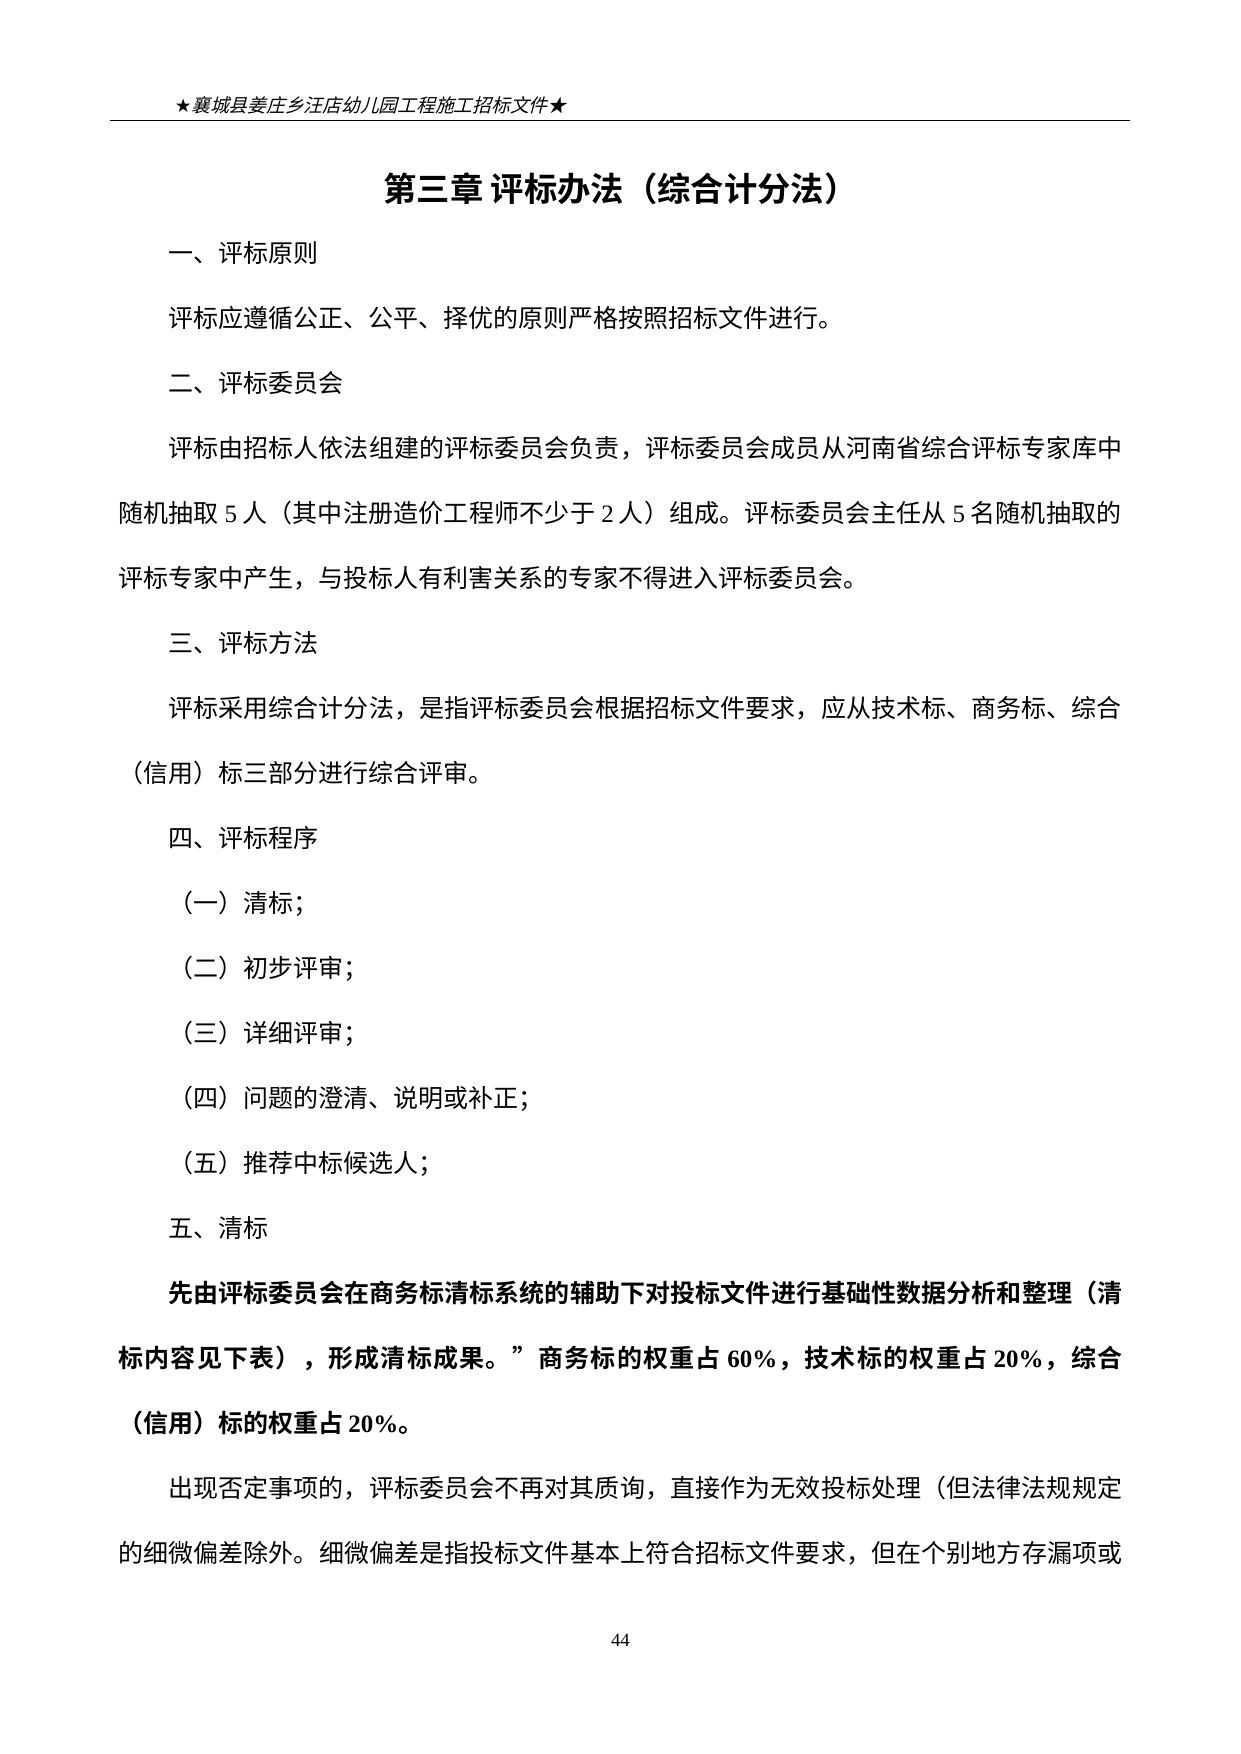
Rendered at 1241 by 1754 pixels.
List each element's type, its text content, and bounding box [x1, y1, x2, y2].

text （一）清标； [118, 869, 1122, 934]
subtitle 第三章 评标办法（综合计分法） [118, 154, 1122, 219]
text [118, 1454, 1122, 1584]
text 五、清标 [118, 1194, 1122, 1259]
text 一、评标原则 [118, 219, 1122, 284]
text （二）初步评审； [118, 934, 1122, 999]
text 评标由招标人依法组建的评标委员会负责，评标委员会成员从河南省综合评标专家库中随机抽取5人（其中注册造价工程师不少于2人）组成。评标委员会主任从5名随机抽取的评标专家中产生，与投标人有利害关系的专家不得进入评标委员会。 [118, 414, 1122, 609]
text 四、评标程序 [118, 804, 1122, 869]
text 三、评标方法 [118, 609, 1122, 674]
text 评标应遵循公正、公平、择优的原则严格按照招标文件进行。 [118, 284, 1122, 349]
text （五）推荐中标候选人； [118, 1129, 1122, 1194]
text 先由评标委员会在商务标清标系统的辅助下对投标文件进行基础性数据分析和整理（清标内容见下表），形成清标成果。”商务标的权重占60%，技术标的权重占20%，综合（信用）标的权重占20%。 [118, 1259, 1122, 1454]
text 评标采用综合计分法，是指评标委员会根据招标文件要求，应从技术标、商务标、综合（信用）标三部分进行综合评审。 [118, 674, 1122, 804]
text 二、评标委员会 [118, 349, 1122, 414]
text （四）问题的澄清、说明或补正； [118, 1064, 1122, 1129]
text （三）详细评审； [118, 999, 1122, 1064]
